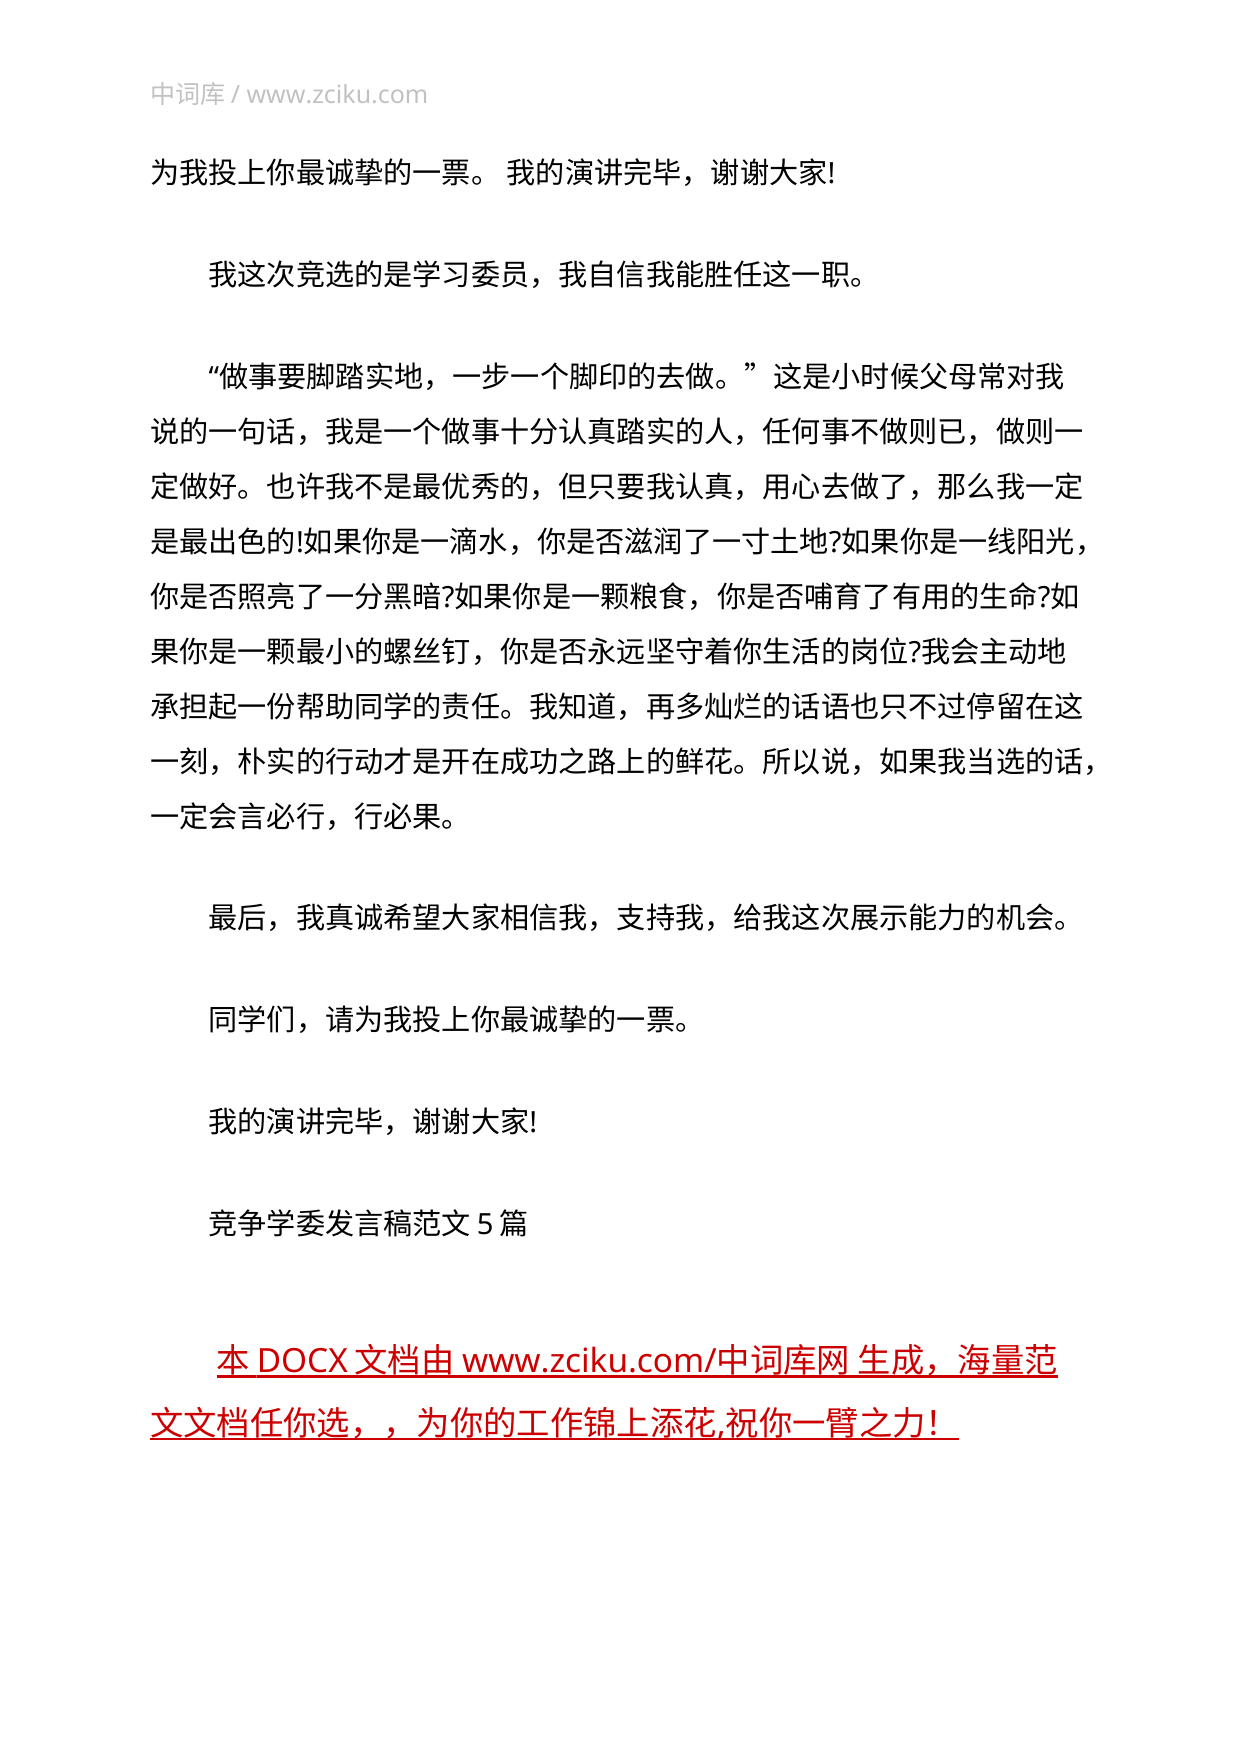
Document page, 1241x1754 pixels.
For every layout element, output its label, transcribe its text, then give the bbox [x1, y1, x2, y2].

text 竞争学委发言稿范文5篇 [150, 1201, 1090, 1243]
text 我这次竞选的是学习委员，我自信我能胜任这一职。 [150, 252, 1090, 294]
text “做事要脚踏实地，一步一个脚印的去做。”这是小时候父母常对我说的一句话，我是一个做事十分认真踏实的人，任何事不做则已，做则一定做好。也许我不是最优秀的，但只要我认真，用心去做了，那么我一定是最出色的!如果你是一滴水，你是否滋润了一寸土地?如果你是一线阳光，你是否照亮了一分黑暗?如果你是一颗粮食，你是否哺育了有用的生命?如果你是一颗最小的螺丝钉，你是否永远坚守着你生活的岗位?我会主动地承担起一份帮助同学的责任。我知道，再多灿烂的话语也只不过停留在这一刻，朴实的行动才是开在成功之路上的鲜花。所以说，如果我当选的话，一定会言必行，行必果。 [150, 354, 1090, 836]
text 最后，我真诚希望大家相信我，支持我，给我这次展示能力的机会。 [150, 895, 1090, 937]
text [150, 150, 1090, 192]
text 同学们，请为我投上你最诚挚的一票。 [150, 997, 1090, 1039]
text 我的演讲完毕，谢谢大家! [150, 1099, 1090, 1141]
text 本DOCX文档由 www.zciku.com/中词库网 生成，海量范文文档任你选，，为你的工作锦上添花,祝你一臂之力！ [150, 1334, 1090, 1445]
